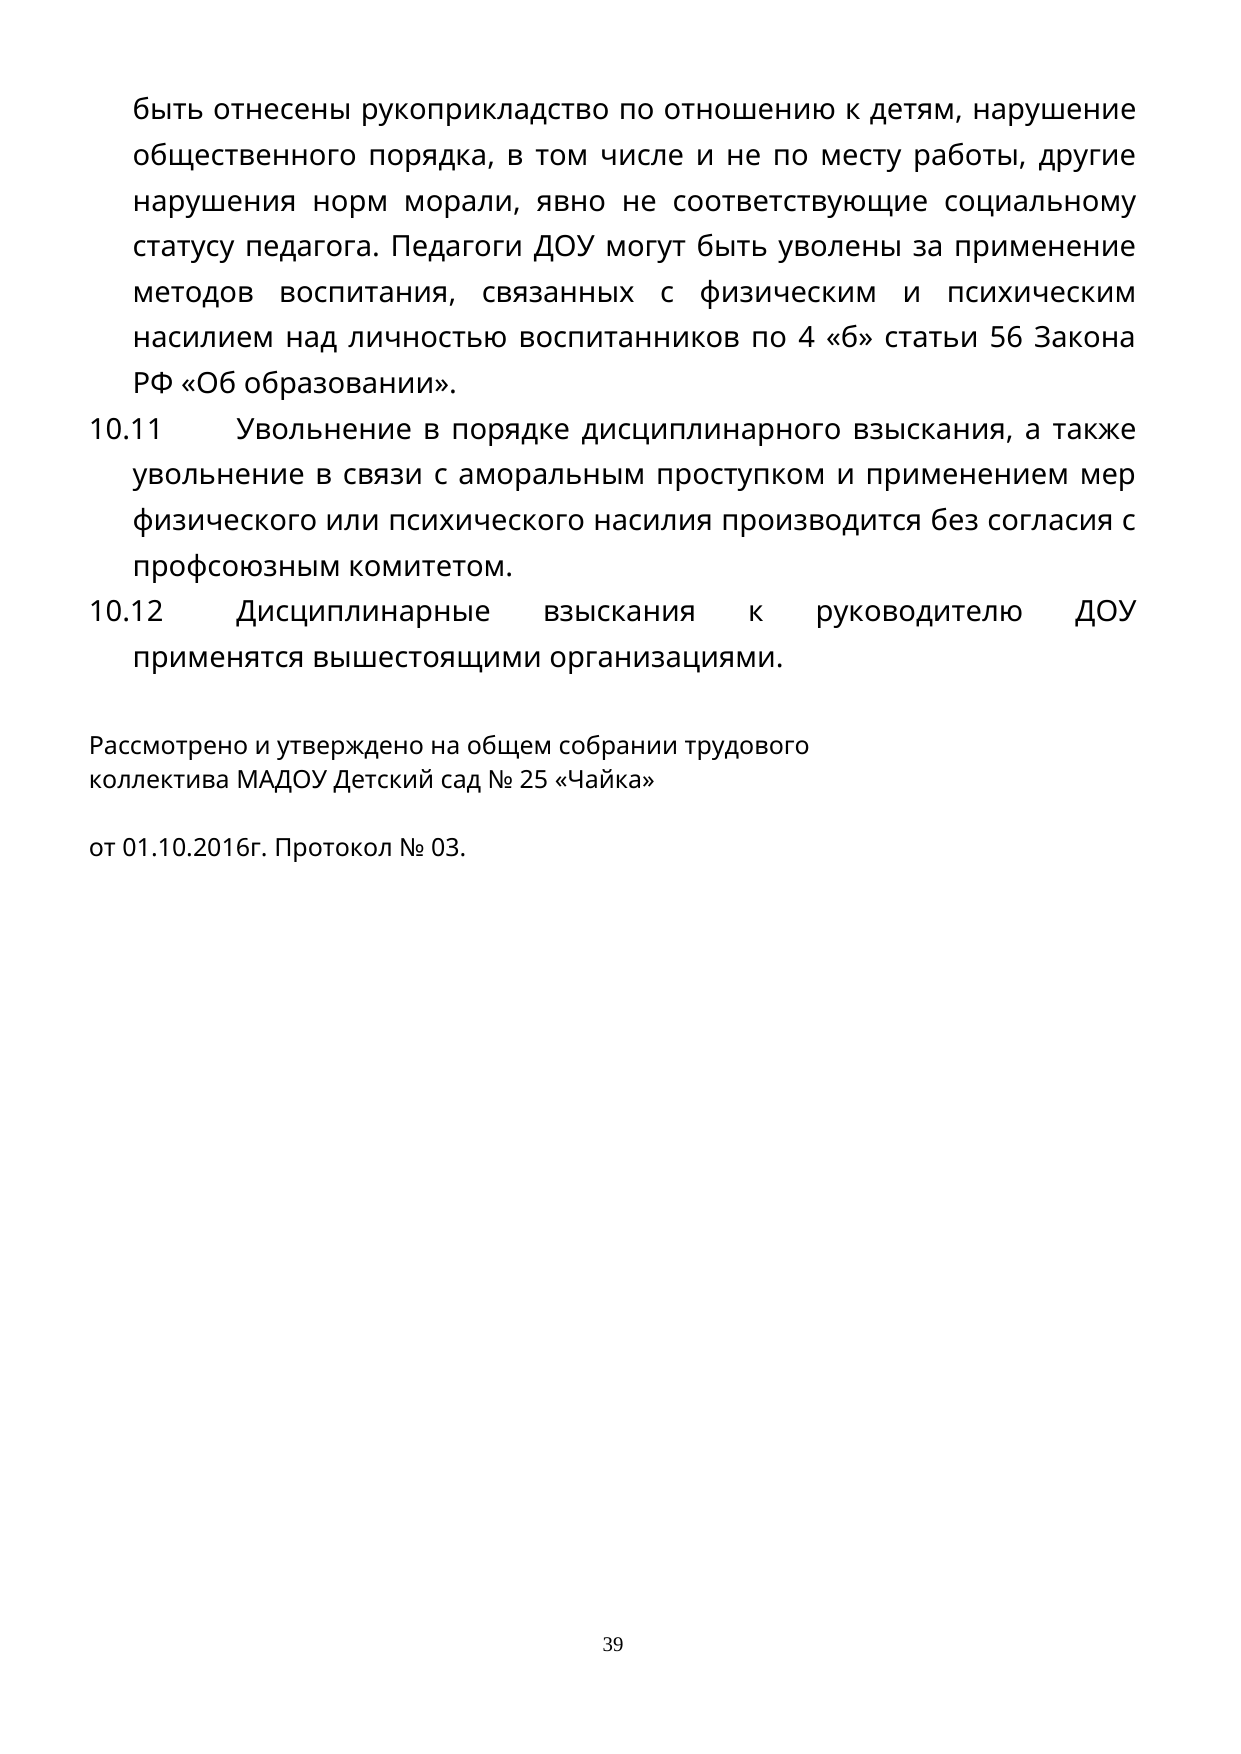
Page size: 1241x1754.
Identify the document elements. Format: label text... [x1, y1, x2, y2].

text коллектива МАДОУ Детский сад № 25 «Чайка» [89, 761, 1137, 796]
list Увольнение в порядке дисциплинарного взыскания, а также увольнение в связи с аморальным проступком и применением мер физического или психического насилия производится без согласия с профсоюзным комитетом. [89, 408, 1137, 584]
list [89, 89, 1137, 402]
text Рассмотрено и утверждено на общем собрании трудового [89, 727, 1137, 761]
list Дисциплинарные взыскания к руководителю ДОУ применятся вышестоящими организациями. [89, 591, 1137, 676]
text от 01.10.2016г. Протокол № 03. [89, 829, 1137, 864]
